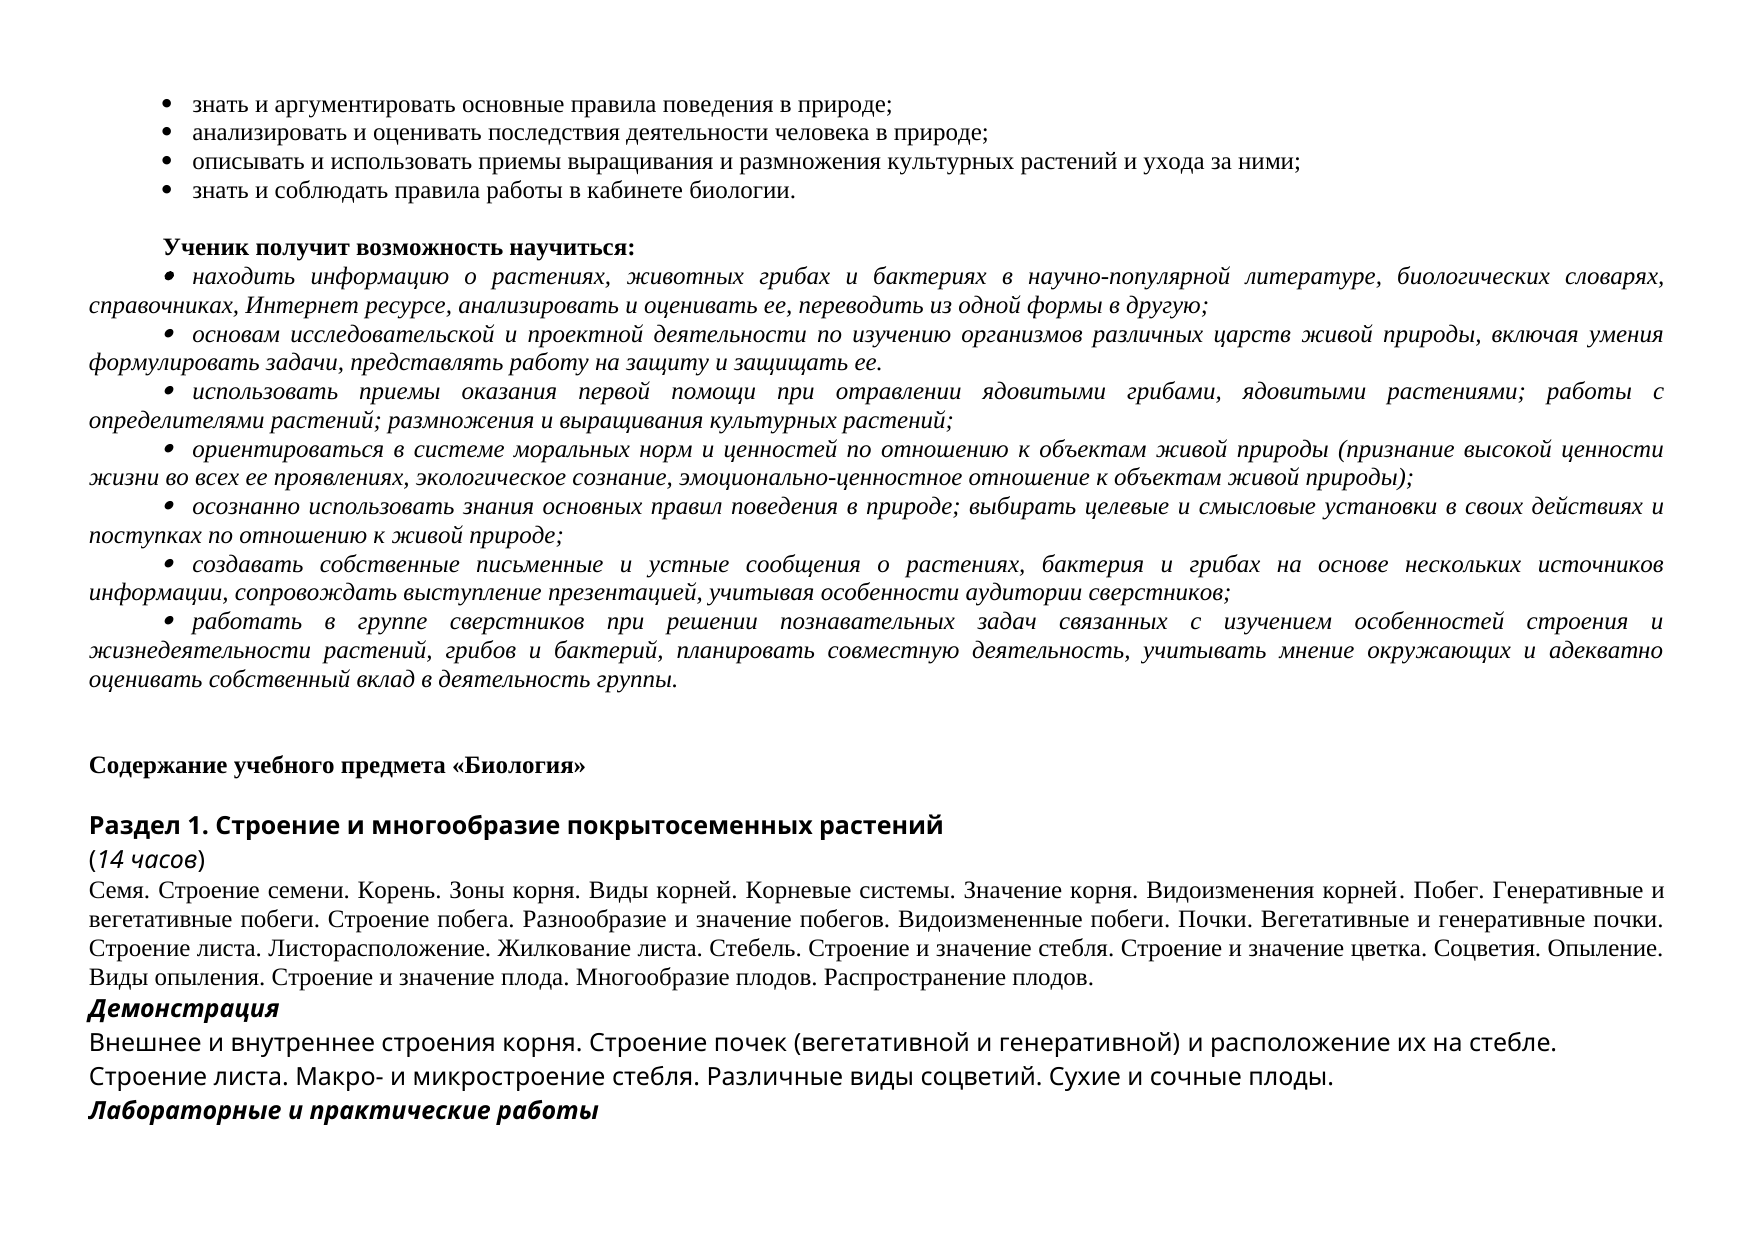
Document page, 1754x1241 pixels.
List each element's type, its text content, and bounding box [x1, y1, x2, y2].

list ориентироваться в системе моральных норм и ценностей по отношению к объектам живой природы (признание высокой ценности жизни во всех ее проявлениях, экологическое сознание, эмоционально-ценностное отношение к объектам живой природы); [89, 434, 1665, 491]
list описывать и использовать приемы выращивания и размножения культурных растений и ухода за ними; [89, 146, 1665, 175]
list находить информацию о растениях, животных грибах и бактериях в научно-популярной литературе, биологических словарях, справочниках, Интернет ресурсе, анализировать и оценивать ее, переводить из одной формы в другую; [89, 261, 1665, 319]
list работать в группе сверстников при решении познавательных задач связанных с изучением особенностей строения и жизнедеятельности растений, грибов и бактерий, планировать совместную деятельность, учитывать мнение окружающих и адекватно оценивать собственный вклад в деятельность группы. [89, 606, 1665, 692]
text Семя. Строение семени. Корень. Зоны корня. Виды корней. Корневые системы. Значение корня. Видоизменения корней. Побег. Генеративные и вегетативные побеги. Строение побега. Разнообразие и значение побегов. Видоизмененные побеги. Почки. Вегетативные и генеративные почки. Строение листа. Листорасположение. Жилкование листа. Стебель. Строение и значение стебля. Строение и значение цветка. Соцветия. Опыление. Виды опыления. Строение и значение плода. Многообразие плодов. Распространение плодов. [89, 876, 1665, 991]
text Содержание учебного предмета «Биология» [89, 750, 1665, 779]
text Внешнее и внутреннее строения корня. Строение почек (вегетативной и генеративной) и расположение их на стебле. Строение листа. Макро- и микростроение стебля. Различные виды соцветий. Сухие и сочные плоды. [89, 1024, 1665, 1093]
text Ученик получит возможность научиться: [89, 232, 1665, 261]
list знать и аргументировать основные правила поведения в природе; [89, 89, 1665, 117]
text (14 часов) [89, 841, 1665, 876]
list знать и соблюдать правила работы в кабинете биологии. [89, 175, 1665, 204]
list создавать собственные письменные и устные сообщения о растениях, бактерия и грибах на основе нескольких источников информации, сопровождать выступление презентацией, учитывая особенности аудитории сверстников; [89, 549, 1665, 606]
list анализировать и оценивать последствия деятельности человека в природе; [89, 117, 1665, 146]
list использовать приемы оказания первой помощи при отравлении ядовитыми грибами, ядовитыми растениями; работы с определителями растений; размножения и выращивания культурных растений; [89, 376, 1665, 434]
list осознанно использовать знания основных правил поведения в природе; выбирать целевые и смысловые установки в своих действиях и поступках по отношению к живой природе; [89, 491, 1665, 549]
text Лабораторные и практические работы [89, 1093, 1665, 1127]
list основам исследовательской и проектной деятельности по изучению организмов различных царств живой природы, включая умения формулировать задачи, представлять работу на защиту и защищать ее. [89, 319, 1665, 376]
text Раздел 1. Строение и многообразие покрытосеменных растений [89, 807, 1665, 841]
text Демонстрация [89, 991, 1665, 1024]
